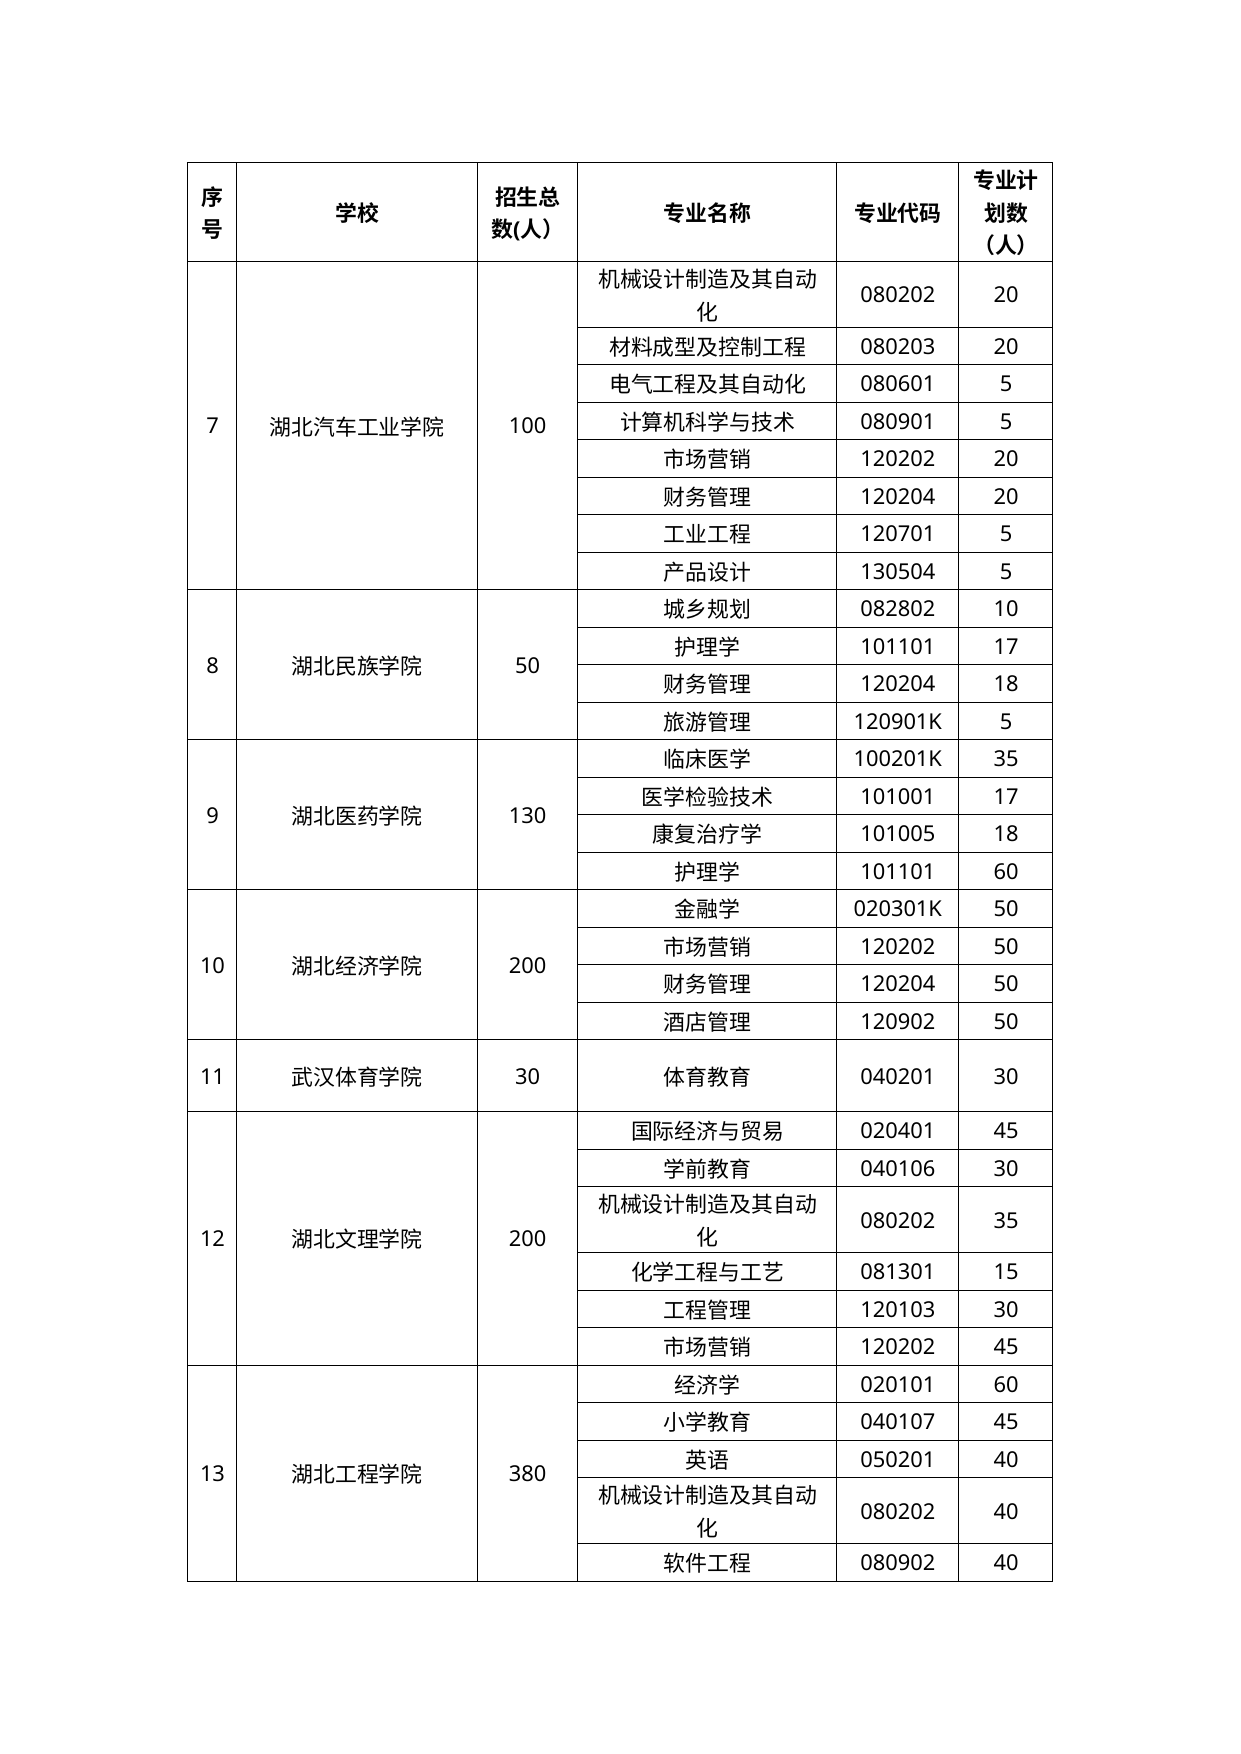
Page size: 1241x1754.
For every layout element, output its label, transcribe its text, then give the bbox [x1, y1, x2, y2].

table_header 专业名称 [578, 163, 836, 261]
table_cell 35 [959, 740, 1052, 777]
table_cell 120202 [837, 928, 958, 964]
table_cell 101001 [837, 778, 958, 814]
table_cell 020401 [837, 1112, 958, 1148]
table_cell 45 [959, 1403, 1052, 1439]
table_cell 17 [959, 778, 1052, 814]
table_cell 120902 [837, 1003, 958, 1039]
table_cell 康复治疗学 [578, 815, 836, 852]
table_cell 60 [959, 853, 1052, 889]
table_cell 200 [478, 890, 577, 1039]
table_cell 金融学 [578, 890, 836, 927]
table_cell 20 [959, 262, 1052, 327]
table_cell 101101 [837, 628, 958, 664]
table_cell 国际经济与贸易 [578, 1112, 836, 1148]
table_cell 10 [188, 890, 236, 1039]
table_header 专业代码 [837, 163, 958, 261]
table_header 序号 [188, 163, 236, 261]
table_cell 5 [959, 703, 1052, 739]
table_cell 湖北医药学院 [237, 740, 477, 889]
table_cell 120701 [837, 515, 958, 552]
table_cell 临床医学 [578, 740, 836, 777]
table_header 招生总数(人） [478, 163, 577, 261]
table_cell 工程管理 [578, 1291, 836, 1327]
table_cell 湖北经济学院 [237, 890, 477, 1039]
table_cell 计算机科学与技术 [578, 403, 836, 439]
table_cell 082802 [837, 590, 958, 627]
table_cell 30 [959, 1150, 1052, 1186]
table_cell 130504 [837, 553, 958, 589]
table_cell 040107 [837, 1403, 958, 1439]
table_cell 17 [959, 628, 1052, 664]
table_cell 旅游管理 [578, 703, 836, 739]
table_cell 5 [959, 403, 1052, 439]
table_cell 软件工程 [578, 1544, 836, 1581]
table_cell 经济学 [578, 1366, 836, 1402]
table_cell 市场营销 [578, 928, 836, 964]
table_cell 120204 [837, 665, 958, 702]
table_cell 武汉体育学院 [237, 1040, 477, 1111]
table_cell 5 [959, 365, 1052, 402]
table_cell 45 [959, 1112, 1052, 1148]
table_cell 机械设计制造及其自动化 [578, 262, 836, 327]
table_cell 080202 [837, 262, 958, 327]
table_cell 财务管理 [578, 965, 836, 1002]
table_cell 12 [188, 1112, 236, 1364]
table_cell 电气工程及其自动化 [578, 365, 836, 402]
table_cell 机械设计制造及其自动化 [578, 1187, 836, 1252]
table_cell 学前教育 [578, 1150, 836, 1186]
table_cell 40 [959, 1478, 1052, 1543]
table_cell 医学检验技术 [578, 778, 836, 814]
table_cell 020301K [837, 890, 958, 927]
table_cell 101101 [837, 853, 958, 889]
table_header 专业计划数（人） [959, 163, 1052, 261]
table_cell 30 [959, 1040, 1052, 1111]
table_cell 18 [959, 665, 1052, 702]
table_cell 体育教育 [578, 1040, 836, 1111]
table_cell 080901 [837, 403, 958, 439]
table_cell 小学教育 [578, 1403, 836, 1439]
table_cell 8 [188, 590, 236, 739]
table_cell 081301 [837, 1253, 958, 1289]
table_cell 材料成型及控制工程 [578, 328, 836, 364]
table_cell 市场营销 [578, 1328, 836, 1364]
table_cell 40 [959, 1441, 1052, 1477]
table_cell 湖北文理学院 [237, 1112, 477, 1364]
table_cell 30 [478, 1040, 577, 1111]
table_cell 7 [188, 262, 236, 589]
table_cell 市场营销 [578, 440, 836, 477]
table_cell 18 [959, 815, 1052, 852]
table_cell 120103 [837, 1291, 958, 1327]
table_cell 080203 [837, 328, 958, 364]
table_cell 60 [959, 1366, 1052, 1402]
table_cell 英语 [578, 1441, 836, 1477]
table_cell 130 [478, 740, 577, 889]
table_cell 020101 [837, 1366, 958, 1402]
table_cell 120204 [837, 478, 958, 514]
table_cell 城乡规划 [578, 590, 836, 627]
table_cell 45 [959, 1328, 1052, 1364]
table_header 学校 [237, 163, 477, 261]
table_cell 35 [959, 1187, 1052, 1252]
table_cell 5 [959, 553, 1052, 589]
table_cell 50 [959, 1003, 1052, 1039]
table_cell 200 [478, 1112, 577, 1364]
table_cell 120204 [837, 965, 958, 1002]
table_cell 护理学 [578, 628, 836, 664]
table_cell 化学工程与工艺 [578, 1253, 836, 1289]
table_cell 湖北汽车工业学院 [237, 262, 477, 589]
table_cell 20 [959, 440, 1052, 477]
table_cell 13 [188, 1366, 236, 1581]
table_cell 财务管理 [578, 665, 836, 702]
table_cell 11 [188, 1040, 236, 1111]
table_cell 机械设计制造及其自动化 [578, 1478, 836, 1543]
table_cell 40 [959, 1544, 1052, 1581]
table_cell 湖北民族学院 [237, 590, 477, 739]
table_cell 5 [959, 515, 1052, 552]
table_cell 120202 [837, 1328, 958, 1364]
table_cell 101005 [837, 815, 958, 852]
table_cell 080202 [837, 1187, 958, 1252]
table_cell 120202 [837, 440, 958, 477]
table_cell 50 [959, 890, 1052, 927]
table_cell 080202 [837, 1478, 958, 1543]
table_cell 100 [478, 262, 577, 589]
table_cell 050201 [837, 1441, 958, 1477]
table_cell 酒店管理 [578, 1003, 836, 1039]
table_cell 财务管理 [578, 478, 836, 514]
table_cell 15 [959, 1253, 1052, 1289]
table_cell 50 [478, 590, 577, 739]
table_cell 50 [959, 965, 1052, 1002]
table_cell 湖北工程学院 [237, 1366, 477, 1581]
table_cell 080601 [837, 365, 958, 402]
table_cell 50 [959, 928, 1052, 964]
table_cell 080902 [837, 1544, 958, 1581]
table_cell 380 [478, 1366, 577, 1581]
table_cell 10 [959, 590, 1052, 627]
table_cell 护理学 [578, 853, 836, 889]
table_cell 040201 [837, 1040, 958, 1111]
table_cell 工业工程 [578, 515, 836, 552]
table_cell 120901K [837, 703, 958, 739]
table_cell 30 [959, 1291, 1052, 1327]
table_cell 产品设计 [578, 553, 836, 589]
table_cell 20 [959, 478, 1052, 514]
table_cell 040106 [837, 1150, 958, 1186]
table_cell 100201K [837, 740, 958, 777]
table_cell 9 [188, 740, 236, 889]
table_cell 20 [959, 328, 1052, 364]
